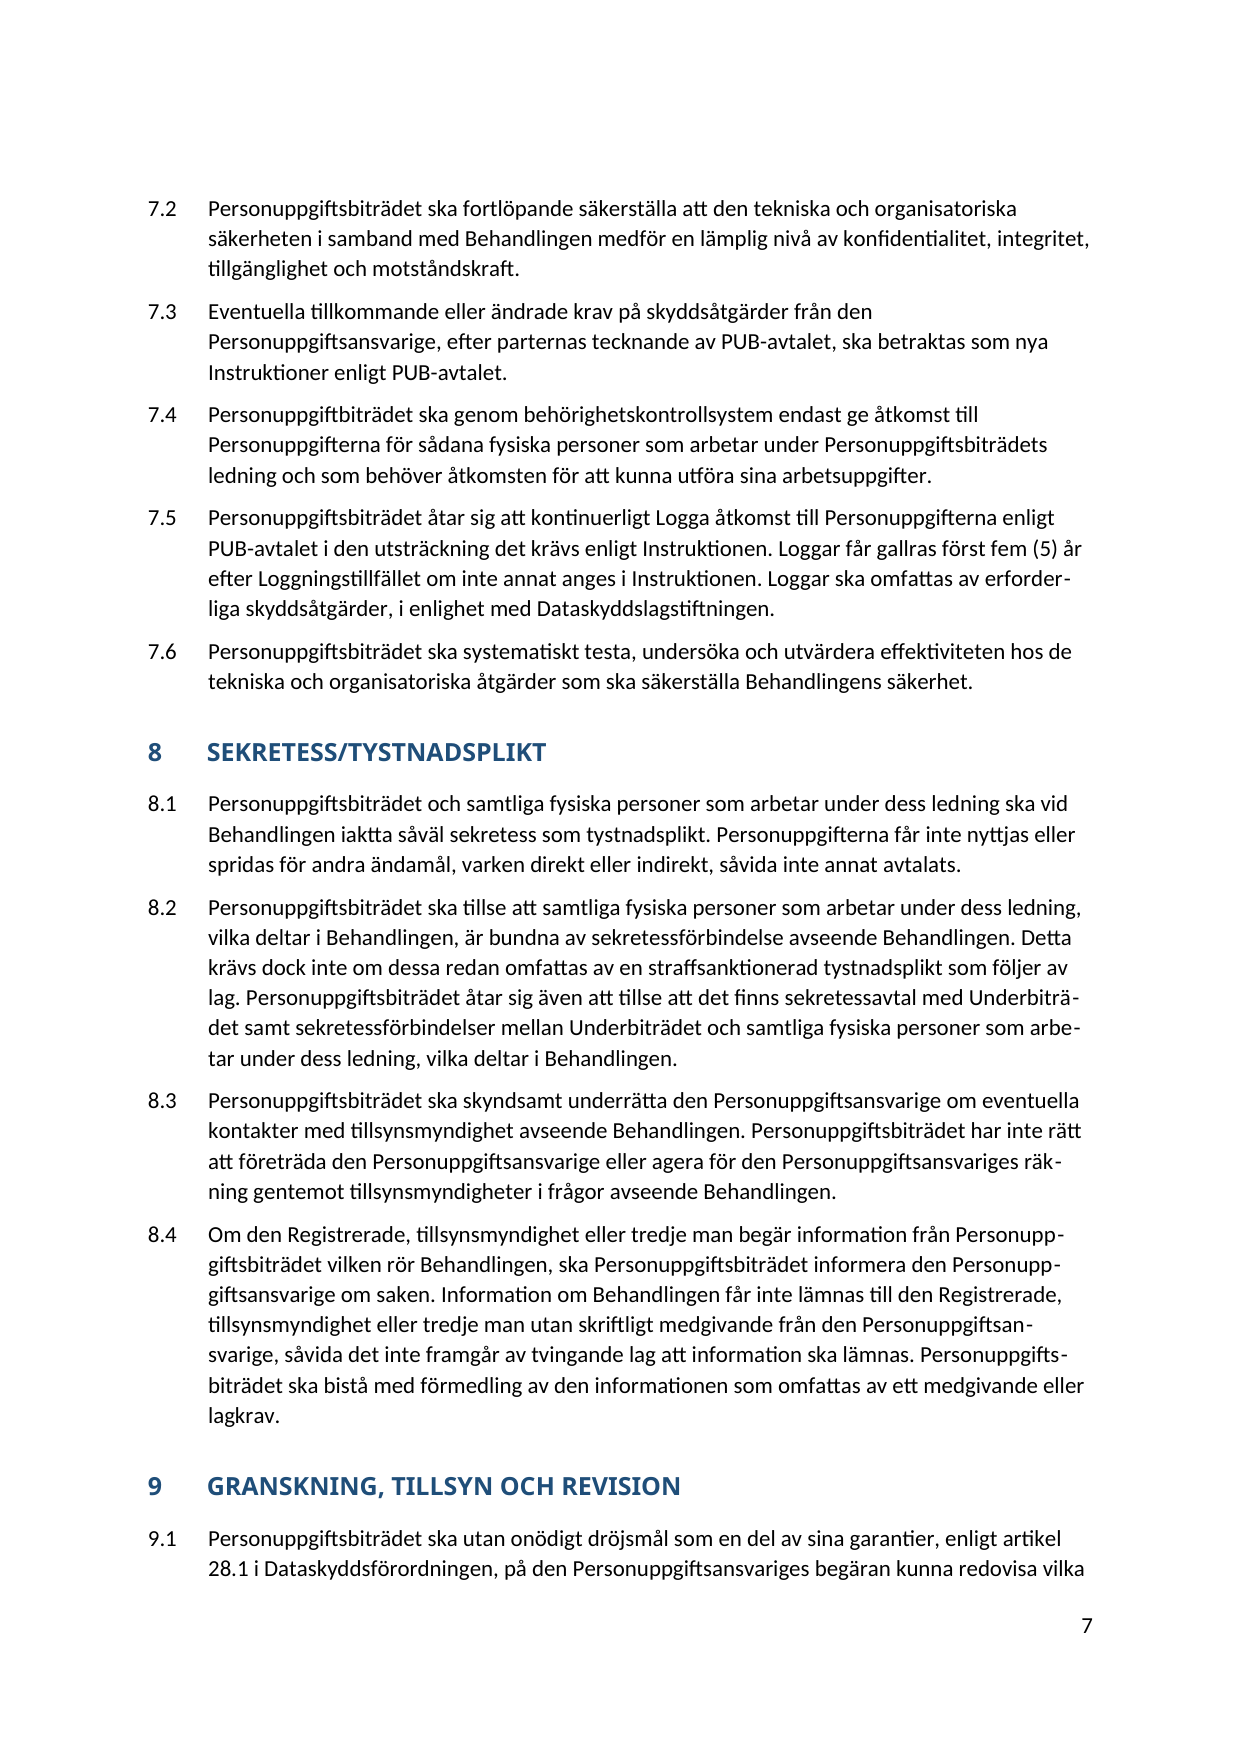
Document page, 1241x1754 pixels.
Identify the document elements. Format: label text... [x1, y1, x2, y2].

subtitle Eventuella tillkommande eller ändrade krav på skyddsåtgärder från den Personuppgiftsansvarige, efter parternas tecknande av PUB-avtalet, ska betraktas som nya Instruktioner enligt PUB-avtalet. [148, 297, 1093, 386]
subtitle Om den Registrerade, tillsynsmyndighet eller tredje man begär information från Personuppgiftsbiträdet vilken rör Behandlingen, ska Personuppgiftsbiträdet informera den Personuppgiftsansvarige om saken. Information om Behandlingen får inte lämnas till den Registrerade, tillsynsmyndighet eller tredje man utan skriftligt medgivande från den Personuppgiftsansvarige, såvida det inte framgår av tvingande lag att information ska lämnas. Personuppgiftsbiträdet ska bistå med förmedling av den informationen som omfattas av ett medgivande eller lagkrav. [148, 1220, 1093, 1429]
subtitle Personuppgiftsbiträdet åtar sig att kontinuerligt Logga åtkomst till Personuppgifterna enligt PUB-avtalet i den utsträckning det krävs enligt Instruktionen. Loggar får gallras först fem (5) år efter Loggningstillfället om inte annat anges i Instruktionen. Loggar ska omfattas av erforderliga skyddsåtgärder, i enlighet med Dataskyddslagstiftningen. [148, 503, 1093, 622]
subtitle Personuppgiftsbiträdet ska systematiskt testa, undersöka och utvärdera effektiviteten hos de tekniska och organisatoriska åtgärder som ska säkerställa Behandlingens säkerhet. [148, 637, 1093, 695]
subtitle SEKRETESS/TYSTNADSPLIKT [148, 735, 1093, 769]
subtitle Personuppgiftbiträdet ska genom behörighetskontrollsystem endast ge åtkomst till Personuppgifterna för sådana fysiska personer som arbetar under Personuppgiftsbiträdets ledning och som behöver åtkomsten för att kunna utföra sina arbetsuppgifter. [148, 400, 1093, 489]
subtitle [148, 1524, 1093, 1582]
subtitle GRANSKNING, TILLSYN OCH REVISION [148, 1469, 1093, 1503]
subtitle Personuppgiftsbiträdet ska fortlöpande säkerställa att den tekniska och organisatoriska säkerheten i samband med Behandlingen medför en lämplig nivå av konfidentialitet, integritet, tillgänglighet och motståndskraft. [148, 194, 1093, 282]
subtitle Personuppgiftsbiträdet och samtliga fysiska personer som arbetar under dess ledning ska vid Behandlingen iaktta såväl sekretess som tystnadsplikt. Personuppgifterna får inte nyttjas eller spridas för andra ändamål, varken direkt eller indirekt, såvida inte annat avtalats. [148, 789, 1093, 878]
subtitle Personuppgiftsbiträdet ska skyndsamt underrätta den Personuppgiftsansvarige om eventuella kontakter med tillsynsmyndighet avseende Behandlingen. Personuppgiftsbiträdet har inte rätt att företräda den Personuppgiftsansvarige eller agera för den Personuppgiftsansvariges räkning gentemot tillsynsmyndigheter i frågor avseende Behandlingen. [148, 1086, 1093, 1205]
subtitle Personuppgiftsbiträdet ska tillse att samtliga fysiska personer som arbetar under dess ledning, vilka deltar i Behandlingen, är bundna av sekretessförbindelse avseende Behandlingen. Detta krävs dock inte om dessa redan omfattas av en straffsanktionerad tystnadsplikt som följer av lag. Personuppgiftsbiträdet åtar sig även att tillse att det finns sekretessavtal med Underbiträdet samt sekretessförbindelser mellan Underbiträdet och samtliga fysiska personer som arbetar under dess ledning, vilka deltar i Behandlingen. [148, 893, 1093, 1072]
